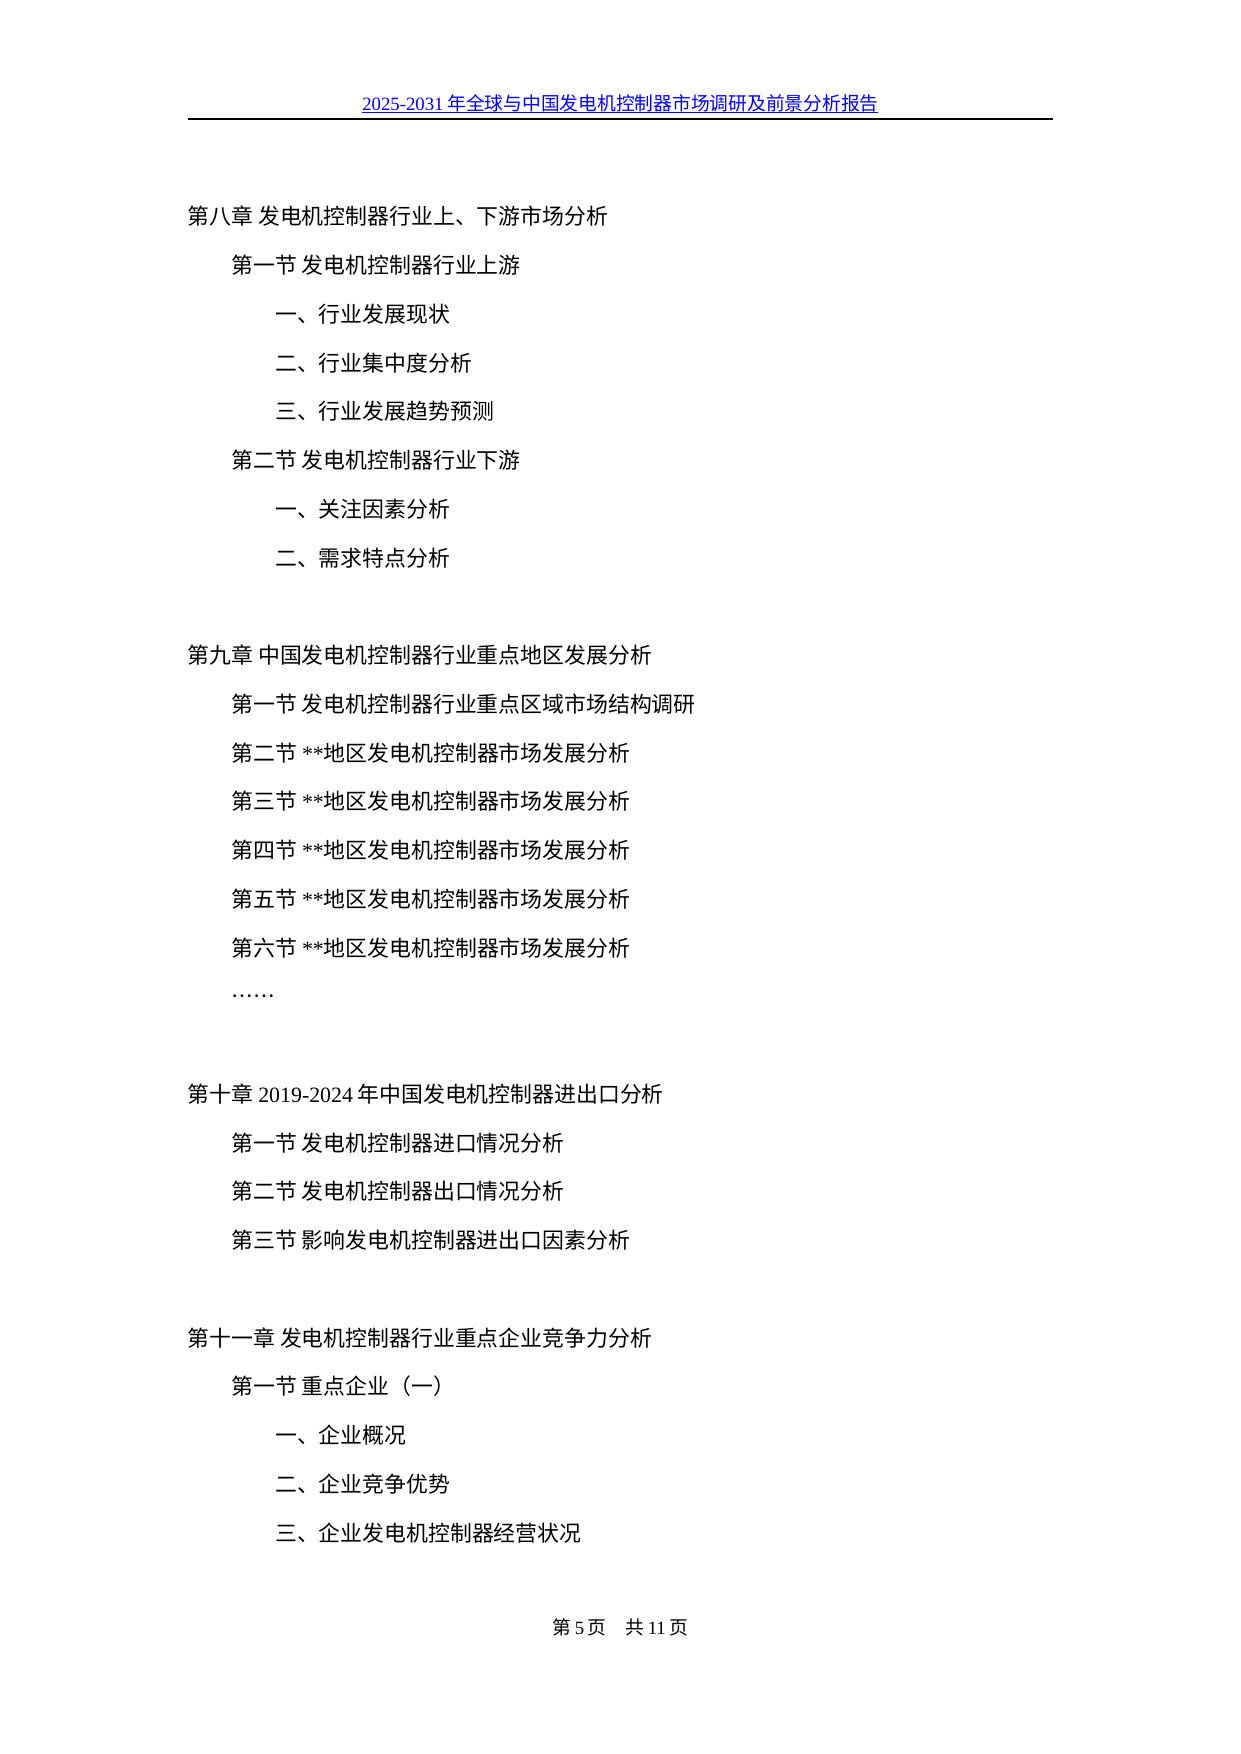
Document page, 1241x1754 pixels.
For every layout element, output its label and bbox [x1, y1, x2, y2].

text [187, 150, 1053, 1548]
